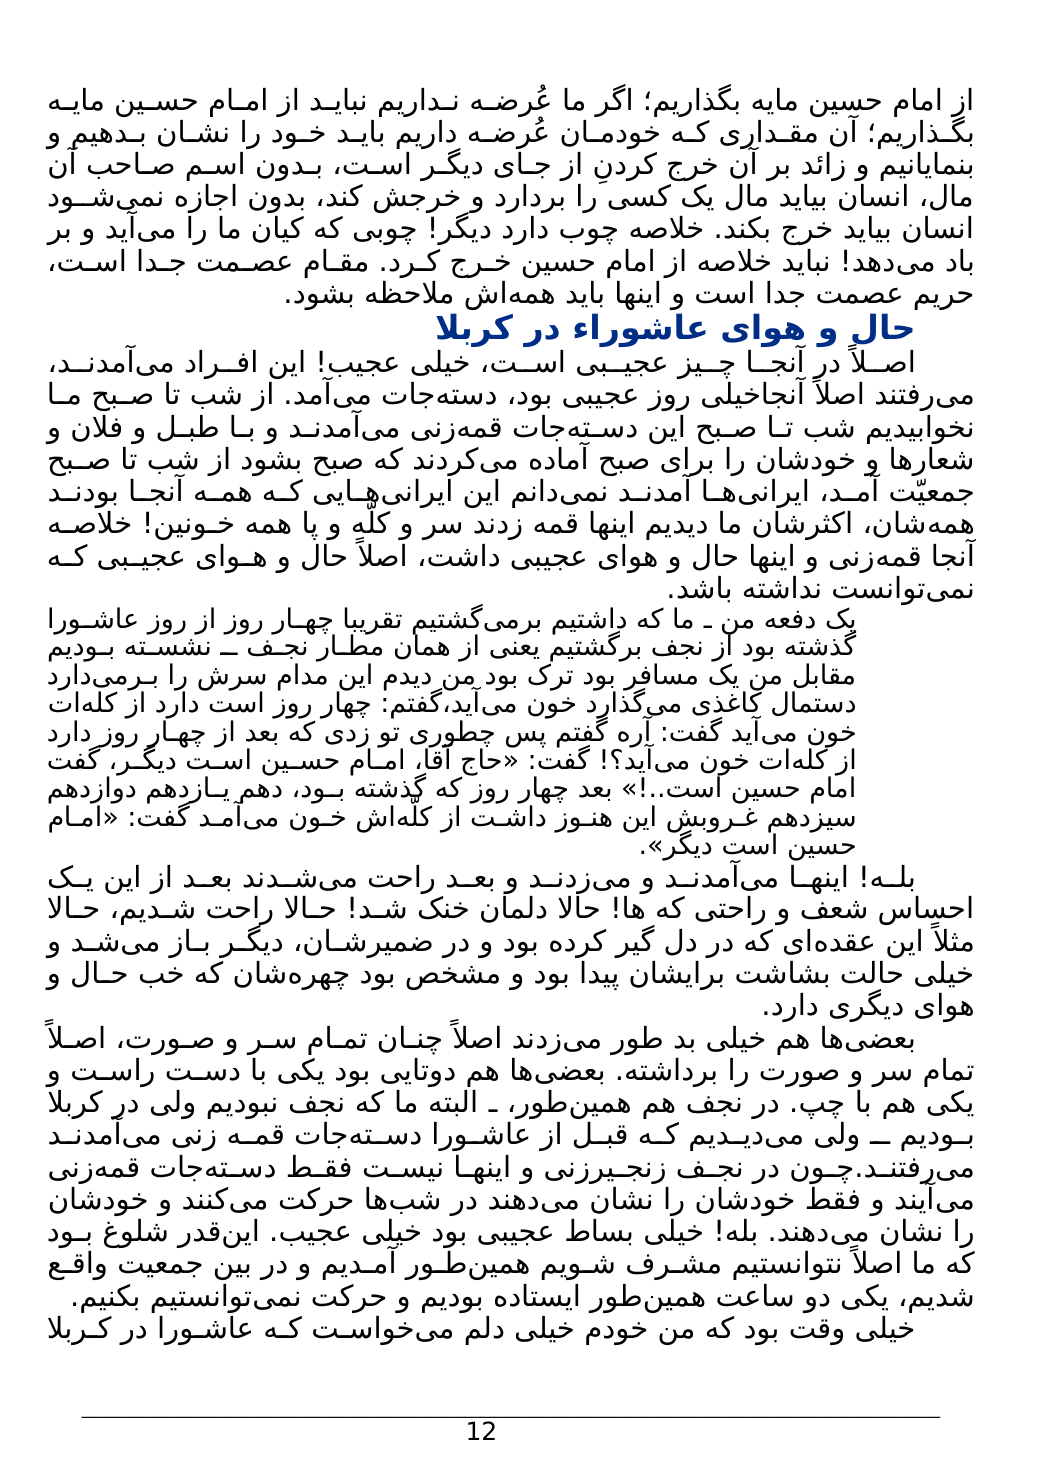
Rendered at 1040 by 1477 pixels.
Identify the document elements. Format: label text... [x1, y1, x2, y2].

text یک دفعه من ـ ما که داشتیم برمی‌گشتیم تقریبا چهار روز از روز عاشورا گذشته بود از نجف برگشتیم یعنی از همان مطار نجف ـ نشسته بودیم مقابل من یک مسافر بود ترک بود من دیدم این مدام سرش را برمی‌دارد دستمال کاغذی می‌گذارد خون می‌آید،گفتم: چهار روز است دارد از کله‌ات خون می‌آید گفت: آره گفتم پس چطوری تو زدی که بعد از چهار روز دارد از کله‌ات خون می‌آید؟! گفت: «حاج آقا، امام حسین است دیگر، گفت امام حسین است..!» بعد چهار روز که گذشته بود، دهم یازدهم دوازدهم سیزدهم غروبش این هنوز داشت از کلّه‌اش خون می‌آمد گفت: «امام حسین است دیگر». [47, 605, 857, 861]
text اصلاً در آنجا چیز عجیبی‌ است، خیلی عجیب! این افراد می‌آمدند، می‌رفتند اصلاً آنجاخیلی روز عجیبی بود، دسته‌جات می‌آمد. از شب تا صبح ما نخوابیدیم شب تا صبح این دسته‌جات قمه‌زنی می‌آمدند و با طبل و فلان و شعارها و خودشان را برای صبح آماده می‌کردند که صبح بشود از شب تا صبح جمعیّت آمد، ایرانی‌ها آمدند نمی‌دانم این ایرانی‌هایی که همه آنجا بودند همه‌شان، اکثرشان ما دیدیم اینها قمه زدند سر و کلّه و پا همه خونین! خلاصه آنجا قمه‌زنی و اینها حال و هوای عجیبی داشت، اصلاً حال و هوای عجیبی که نمی‌توانست نداشته باشد. [47, 347, 975, 605]
text بعضی‌ها هم خیلی بد طور می‌زدند اصلاً چنان‌ تمام سر و صورت، اصلاً تمام سر و صورت را برداشته. بعضی‌ها هم دوتایی بود یکی با دست راست و یکی هم با چپ. در نجف هم همین‌طور، ـ البته ما که نجف نبودیم ولی در کربلا بودیم ـ ولی می‌دیدیم که قبل از عاشورا دسته‌جات قمه زنی می‌آمدند می‌رفتند.چون در نجف زنجیرزنی و اینها نیست فقط دسته‌جات قمه‌زنی می‌آیند و فقط خودشان را نشان می‌دهند در شب‌ها حرکت می‌کنند و خودشان را نشان می‌دهند. بله! خیلی بساط عجیبی بود خیلی عجیب. این‌قدر شلوغ بود که ما اصلاً نتوانستیم مشرف شویم همین‌طور آمدیم و در بین جمعیت واقع شدیم، یکی دو ساعت همین‌طور ایستاده بودیم و حرکت نمی‌توانستیم بکنیم. [47, 1023, 975, 1313]
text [47, 1313, 975, 1345]
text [47, 84, 975, 310]
text بله! اینها می‌آمدند و می‌زدند و بعد راحت می‌شدند بعد از این یک احساس شعف و راحتی که ها! حالا دلمان خنک شد! حالا راحت شدیم، حالا مثلاً این عقده‌ای که در دل گیر کرده بود و در ضمیرشان، دیگر باز می‌شد و خیلی حالت بشاشت برایشان پیدا بود و مشخص بود چهره‌شان که خب حال و هوای دیگری دارد. [47, 861, 975, 1023]
subtitle حال و هوای عاشوراء در کربلا [106, 310, 916, 347]
